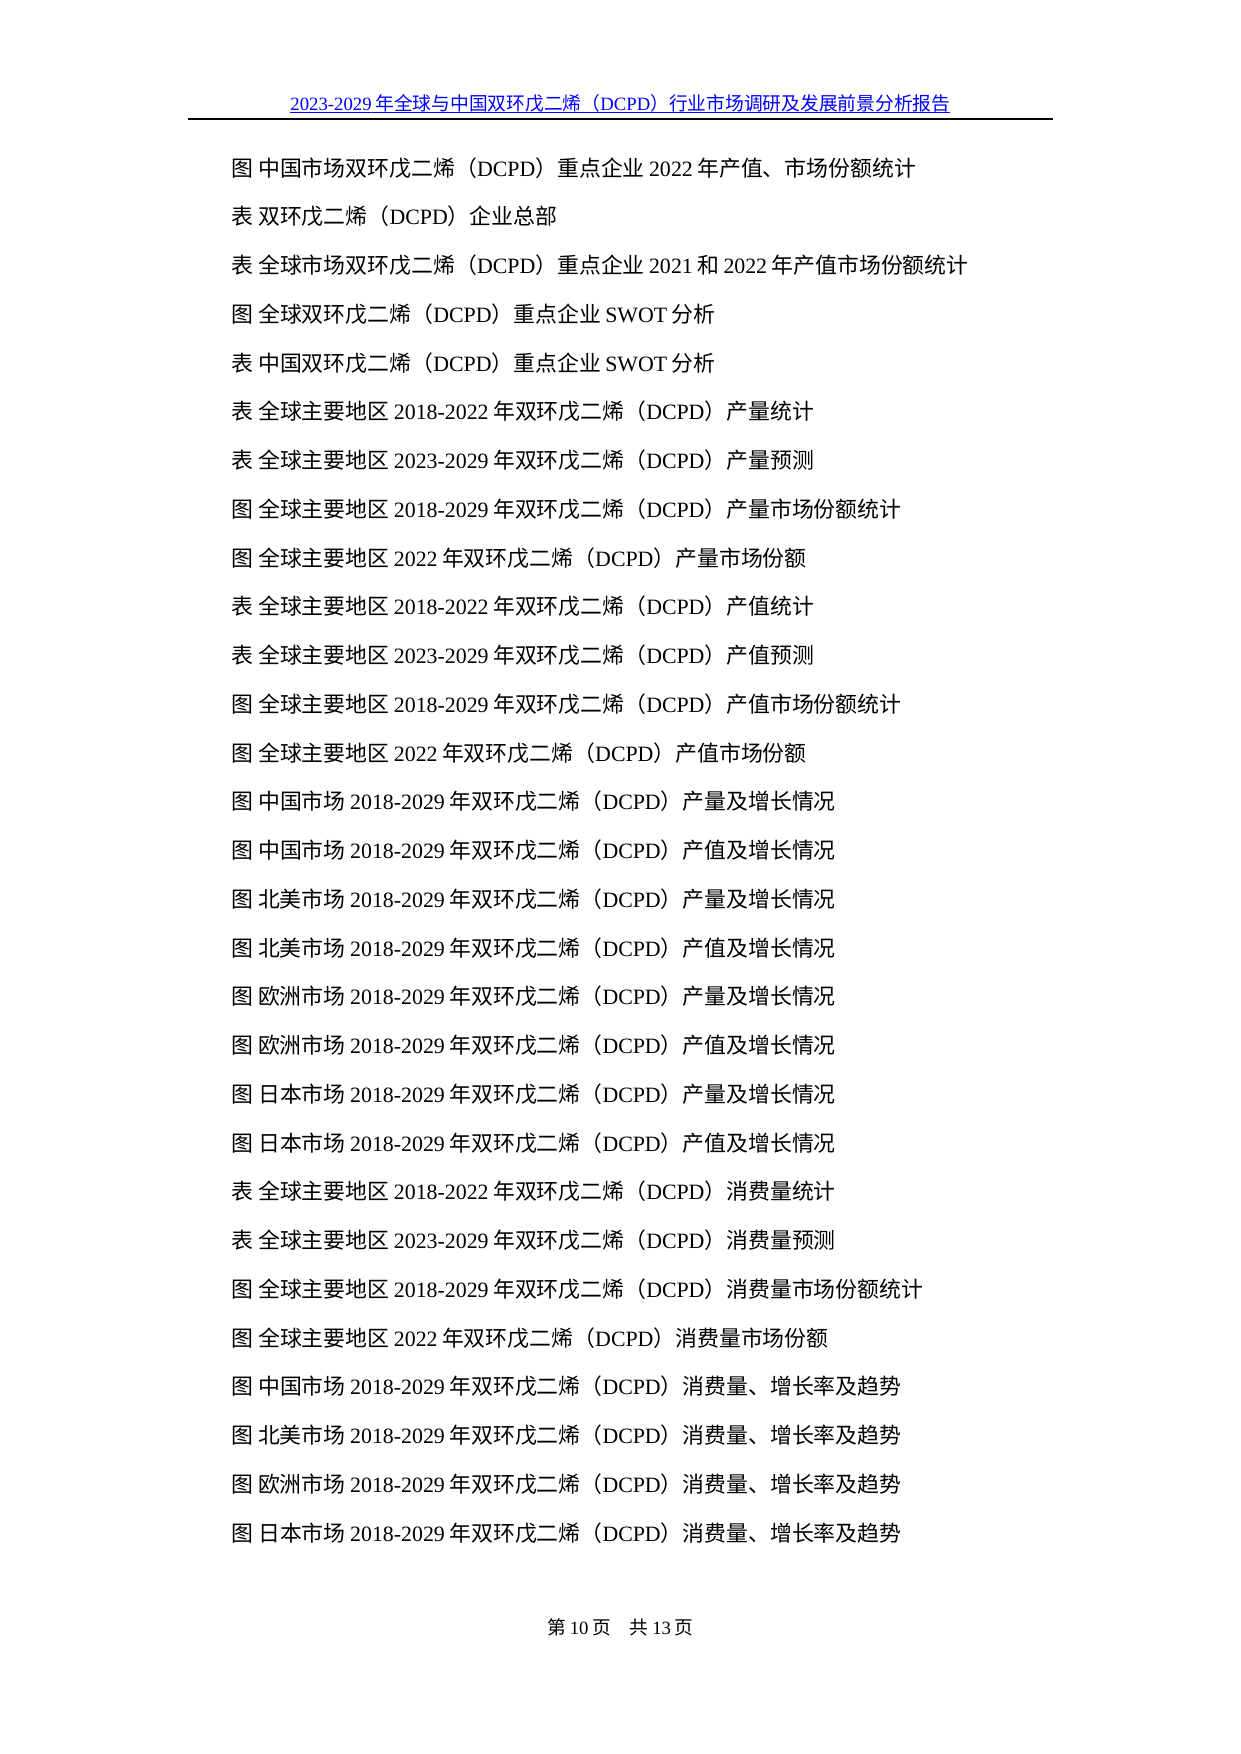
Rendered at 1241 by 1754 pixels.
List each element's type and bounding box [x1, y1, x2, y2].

text [187, 150, 1053, 1548]
